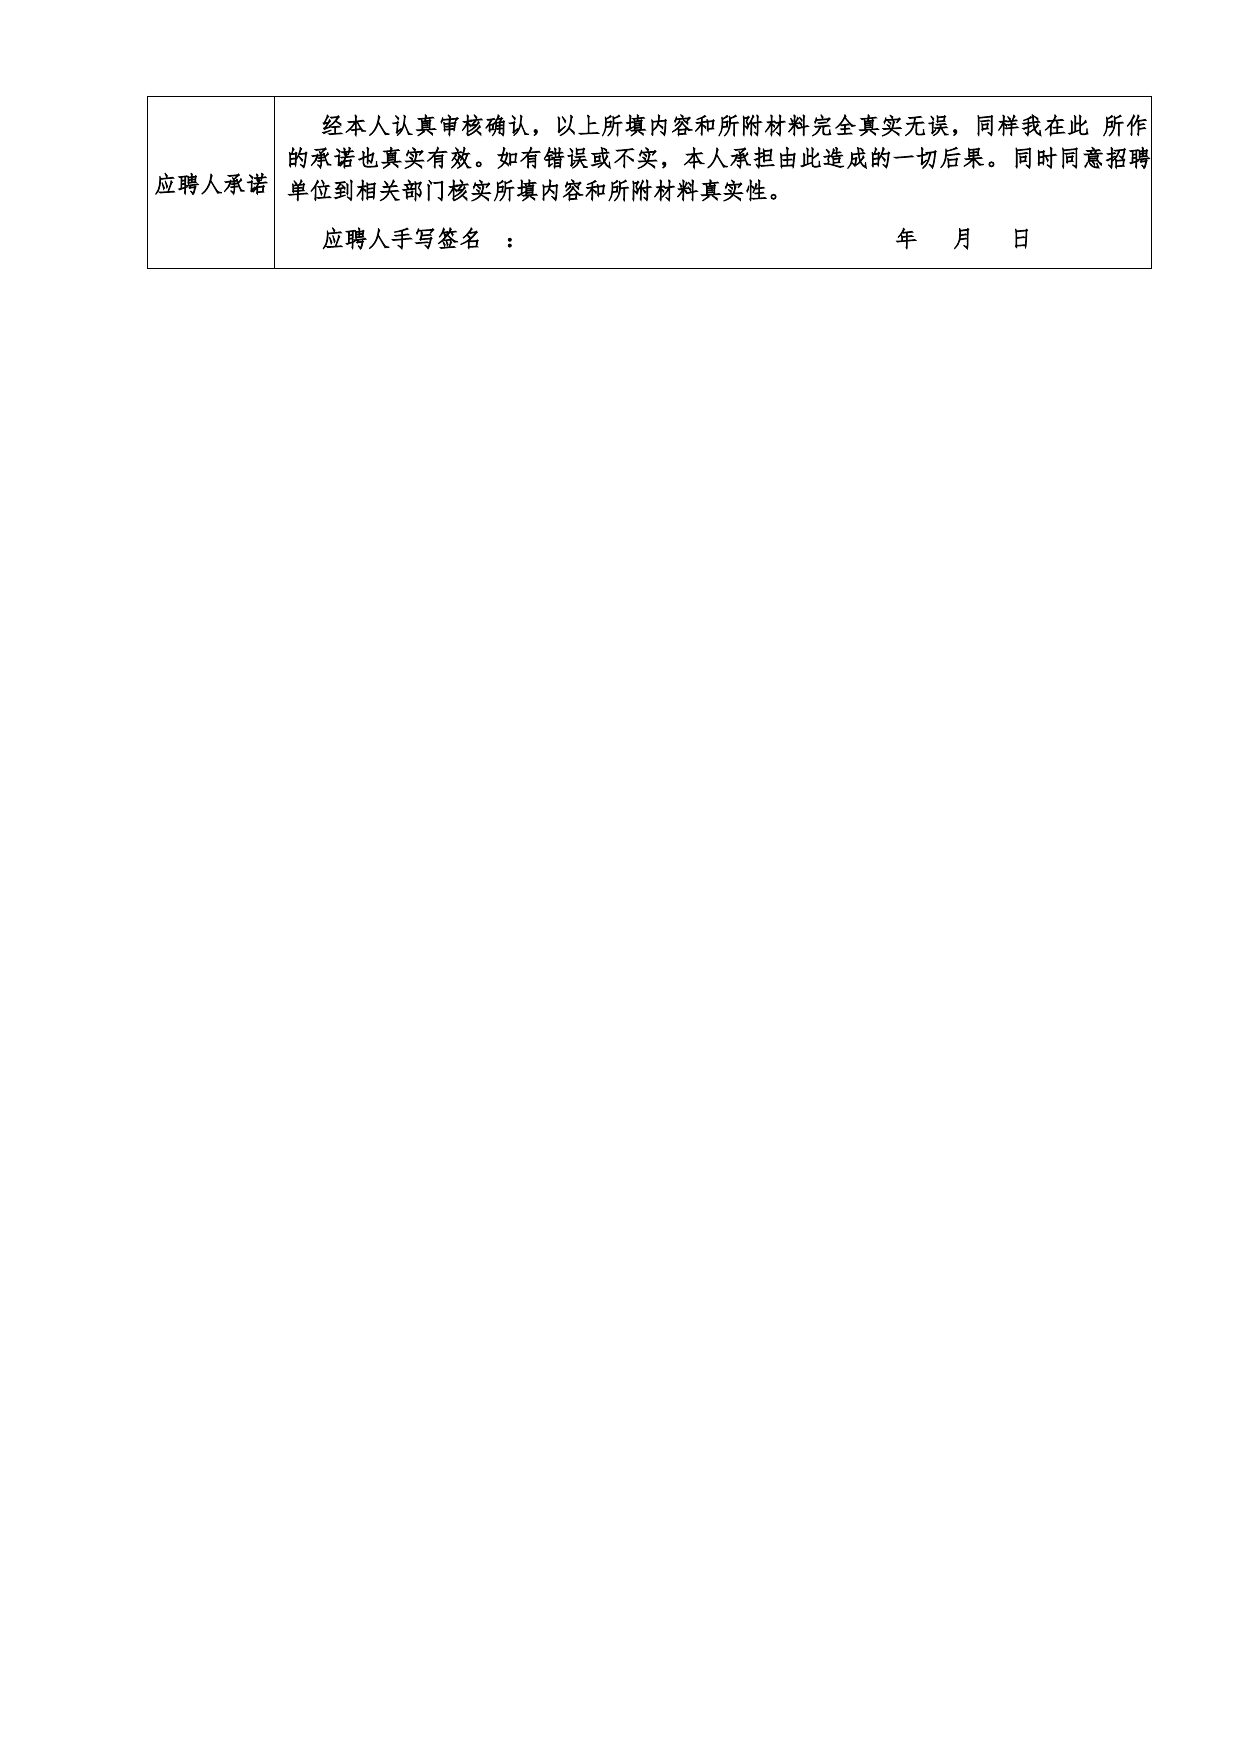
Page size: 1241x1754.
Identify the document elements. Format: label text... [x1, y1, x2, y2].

table_cell 经本人认真审核确认，以上所填内容和所附材料完全真实无误，同样我在此 所作的承诺也真实有效。如有错误或不实，本人承担由此造成的一切后果。同时同意招聘单位到相关部门核实所填内容和所附材料真实性。 应聘人手写签名 ： 年 月 日 [275, 97, 1151, 268]
table_cell 应聘人承诺 [148, 97, 274, 268]
